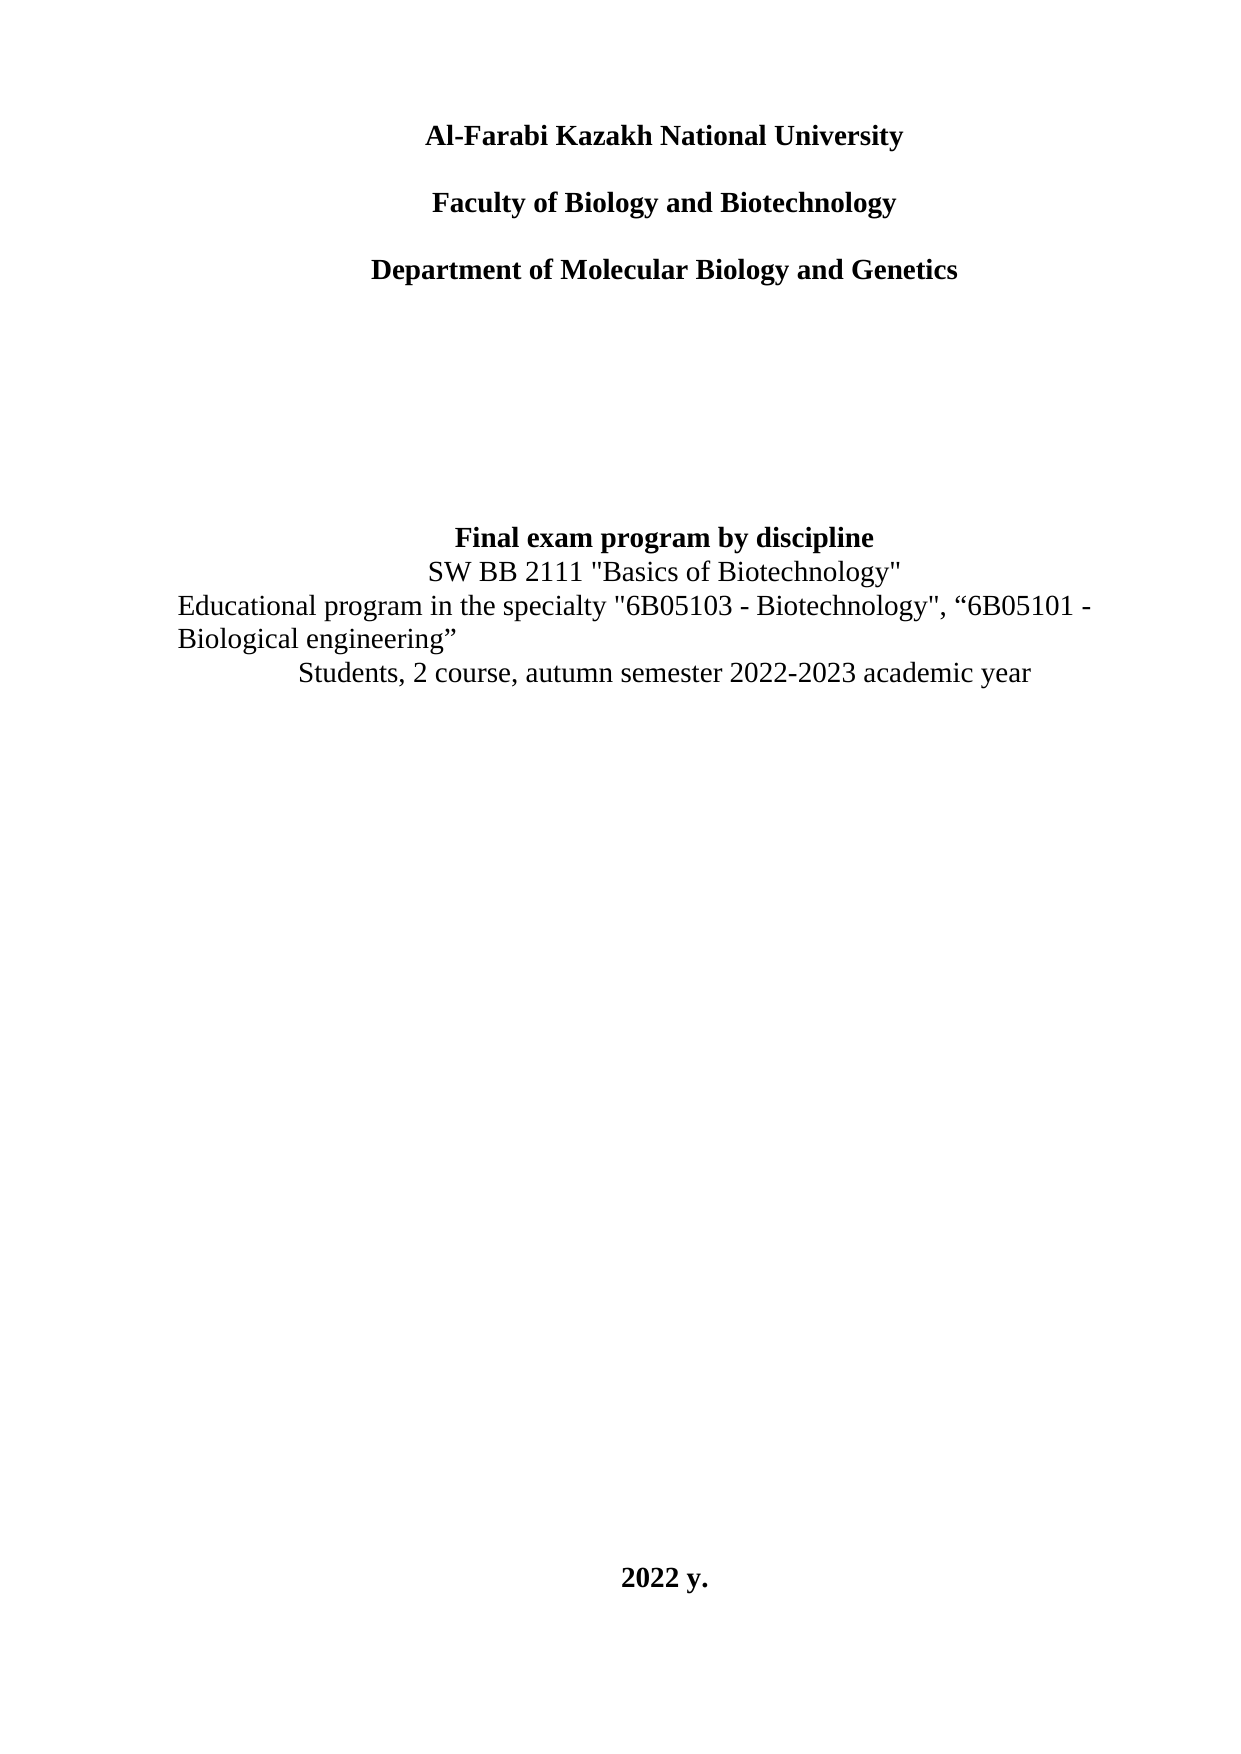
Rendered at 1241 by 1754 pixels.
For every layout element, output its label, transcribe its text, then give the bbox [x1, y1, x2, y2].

text Final exam program by discipline [177, 521, 1152, 554]
text SW BB 2111 "Basics of Biotechnology" [177, 554, 1152, 588]
text Department of Molecular Biology and Genetics [177, 252, 1152, 286]
text Faculty of Biology and Biotechnology [177, 185, 1152, 219]
text 2022 y. [177, 1560, 1152, 1594]
text Students, 2 course, autumn semester 2022-2023 academic year [177, 655, 1152, 688]
text Al-Farabi Kazakh National University [177, 118, 1152, 152]
text Educational program in the specialty "6B05103 - Biotechnology", “6B05101 - Biological engineering” [177, 588, 1152, 655]
